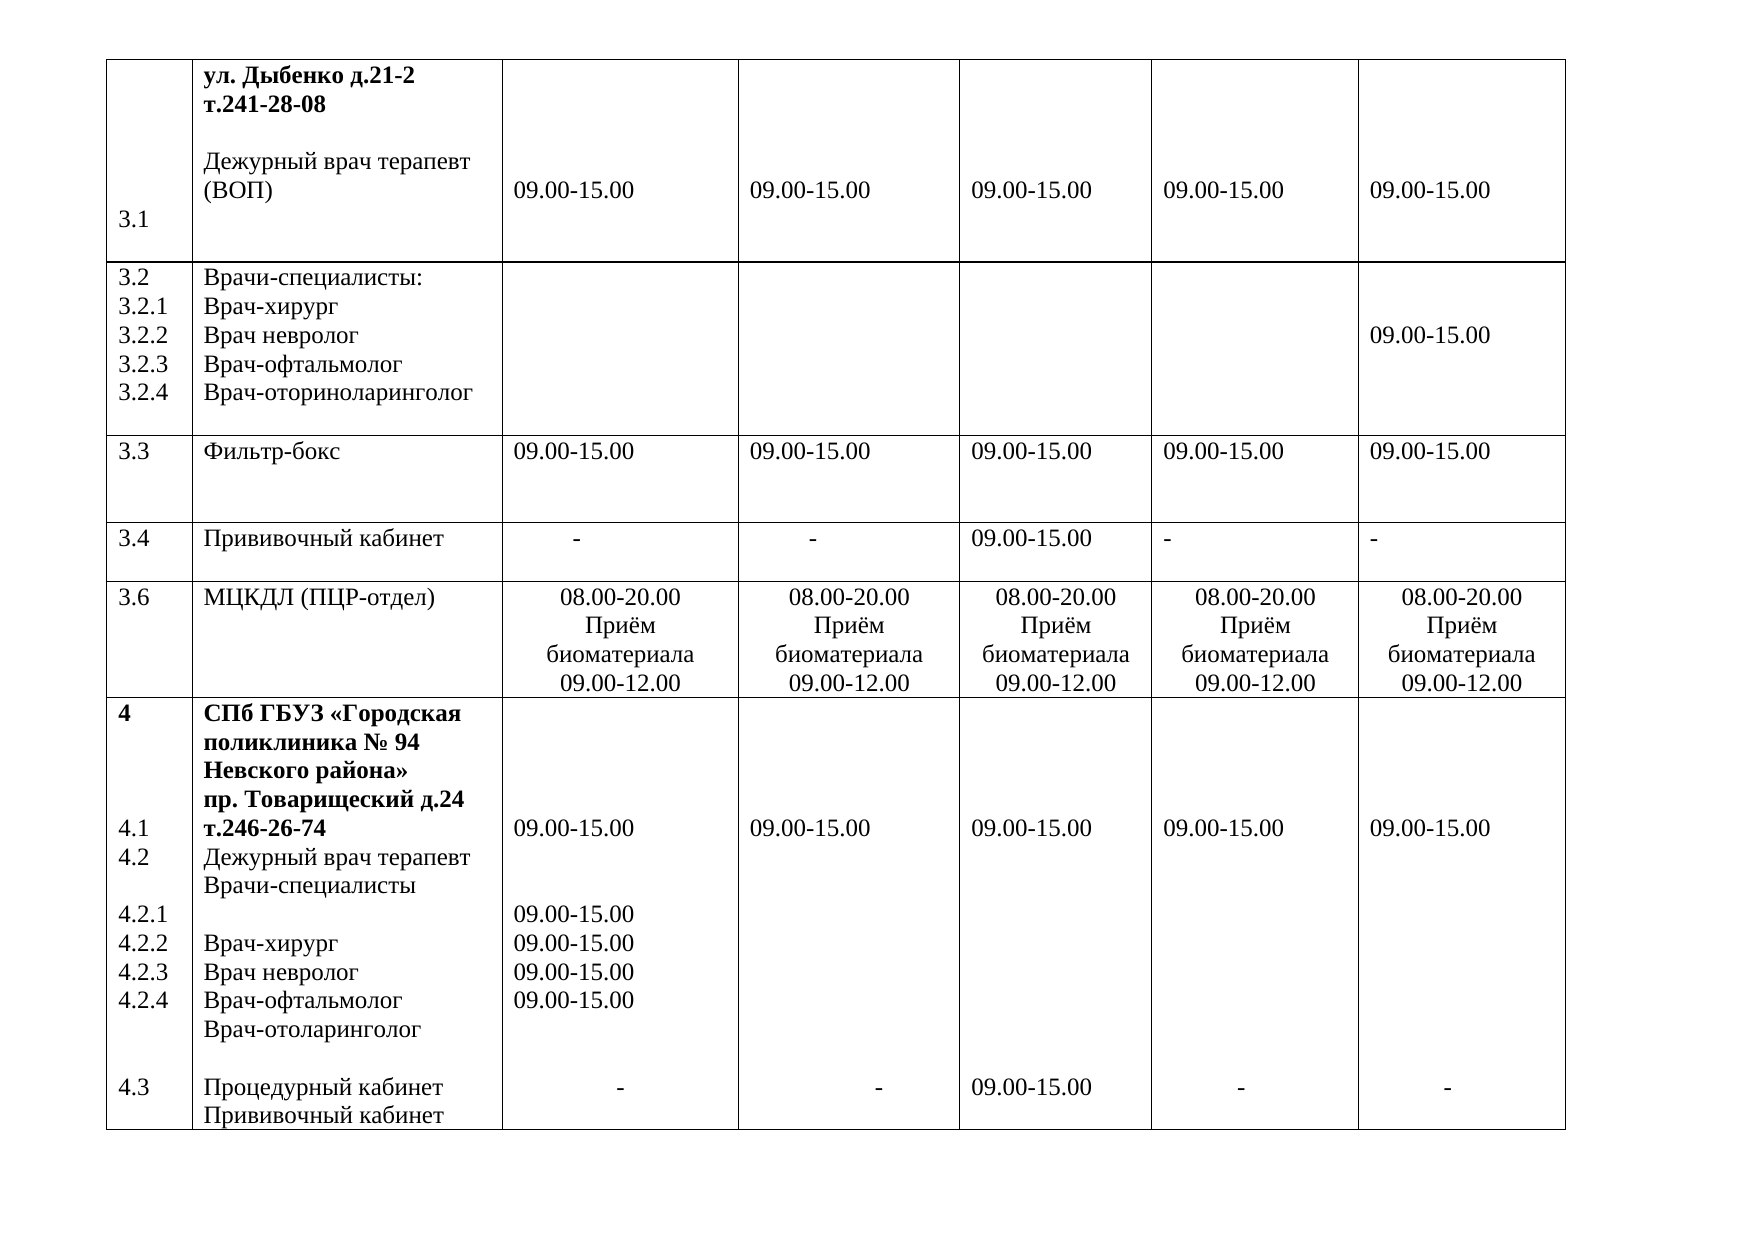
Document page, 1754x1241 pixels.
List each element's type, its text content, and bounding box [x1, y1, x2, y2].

table_cell 09.00-15.00 - - [1152, 698, 1358, 1129]
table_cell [193, 60, 502, 261]
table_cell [107, 698, 192, 1129]
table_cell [193, 698, 502, 1129]
table_cell [1152, 263, 1358, 435]
table_cell - [1152, 523, 1358, 581]
table_cell 09.00-15.00 [739, 60, 959, 261]
table_cell 09.00-15.00 [503, 436, 738, 522]
table_cell 09.00-15.00 [503, 60, 738, 261]
table_cell 08.00-20.00 Приём биоматериала 09.00-12.00 [1152, 582, 1358, 697]
table_cell 08.00-20.00 Приём биоматериала 09.00-12.00 [1359, 582, 1565, 697]
table_cell 09.00-15.00 [739, 436, 959, 522]
table_cell 09.00-15.00 [1359, 60, 1565, 261]
table_cell 3.3 [107, 436, 192, 522]
table_cell 09.00-15.00 [1152, 60, 1358, 261]
table_cell [960, 263, 1151, 435]
table_cell - [1359, 523, 1565, 581]
table_cell МЦКДЛ (ПЦР-отдел) [193, 582, 502, 697]
table_cell 09.00-15.00 [1359, 436, 1565, 522]
table_cell 08.00-20.00 Приём биоматериала 09.00-12.00 [503, 582, 738, 697]
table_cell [503, 698, 738, 1129]
table_cell 3.6 [107, 582, 192, 697]
table_cell 08.00-20.00 Приём биоматериала 09.00-12.00 [960, 582, 1151, 697]
table_cell Фильтр-бокс [193, 436, 502, 522]
table_cell 3.2 3.2.1 3.2.2 3.2.3 3.2.4 [107, 263, 192, 435]
table_cell Прививочный кабинет [193, 523, 502, 581]
table_cell 09.00-15.00 - - [739, 698, 959, 1129]
table_cell 09.00-15.00 - - [1359, 698, 1565, 1129]
table_cell 09.00-15.00 [1152, 436, 1358, 522]
table_cell [503, 263, 738, 435]
table_cell 09.00-15.00 [960, 436, 1151, 522]
table_cell 3.4 [107, 523, 192, 581]
table_cell 09.00-15.00 [960, 523, 1151, 581]
table_cell - [739, 523, 959, 581]
table_cell [739, 263, 959, 435]
table_cell 3 3.1 [107, 60, 192, 261]
table_cell 08.00-20.00 Приём биоматериала 09.00-12.00 [739, 582, 959, 697]
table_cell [960, 698, 1151, 1129]
table_cell - [503, 523, 738, 581]
table_cell Врачи-специалисты: Врач-хирург Врач невролог Врач-офтальмолог Врач-оториноларинголог [193, 263, 502, 435]
table_cell 09.00-15.00 [1359, 263, 1565, 435]
table_cell 09.00-15.00 [960, 60, 1151, 261]
